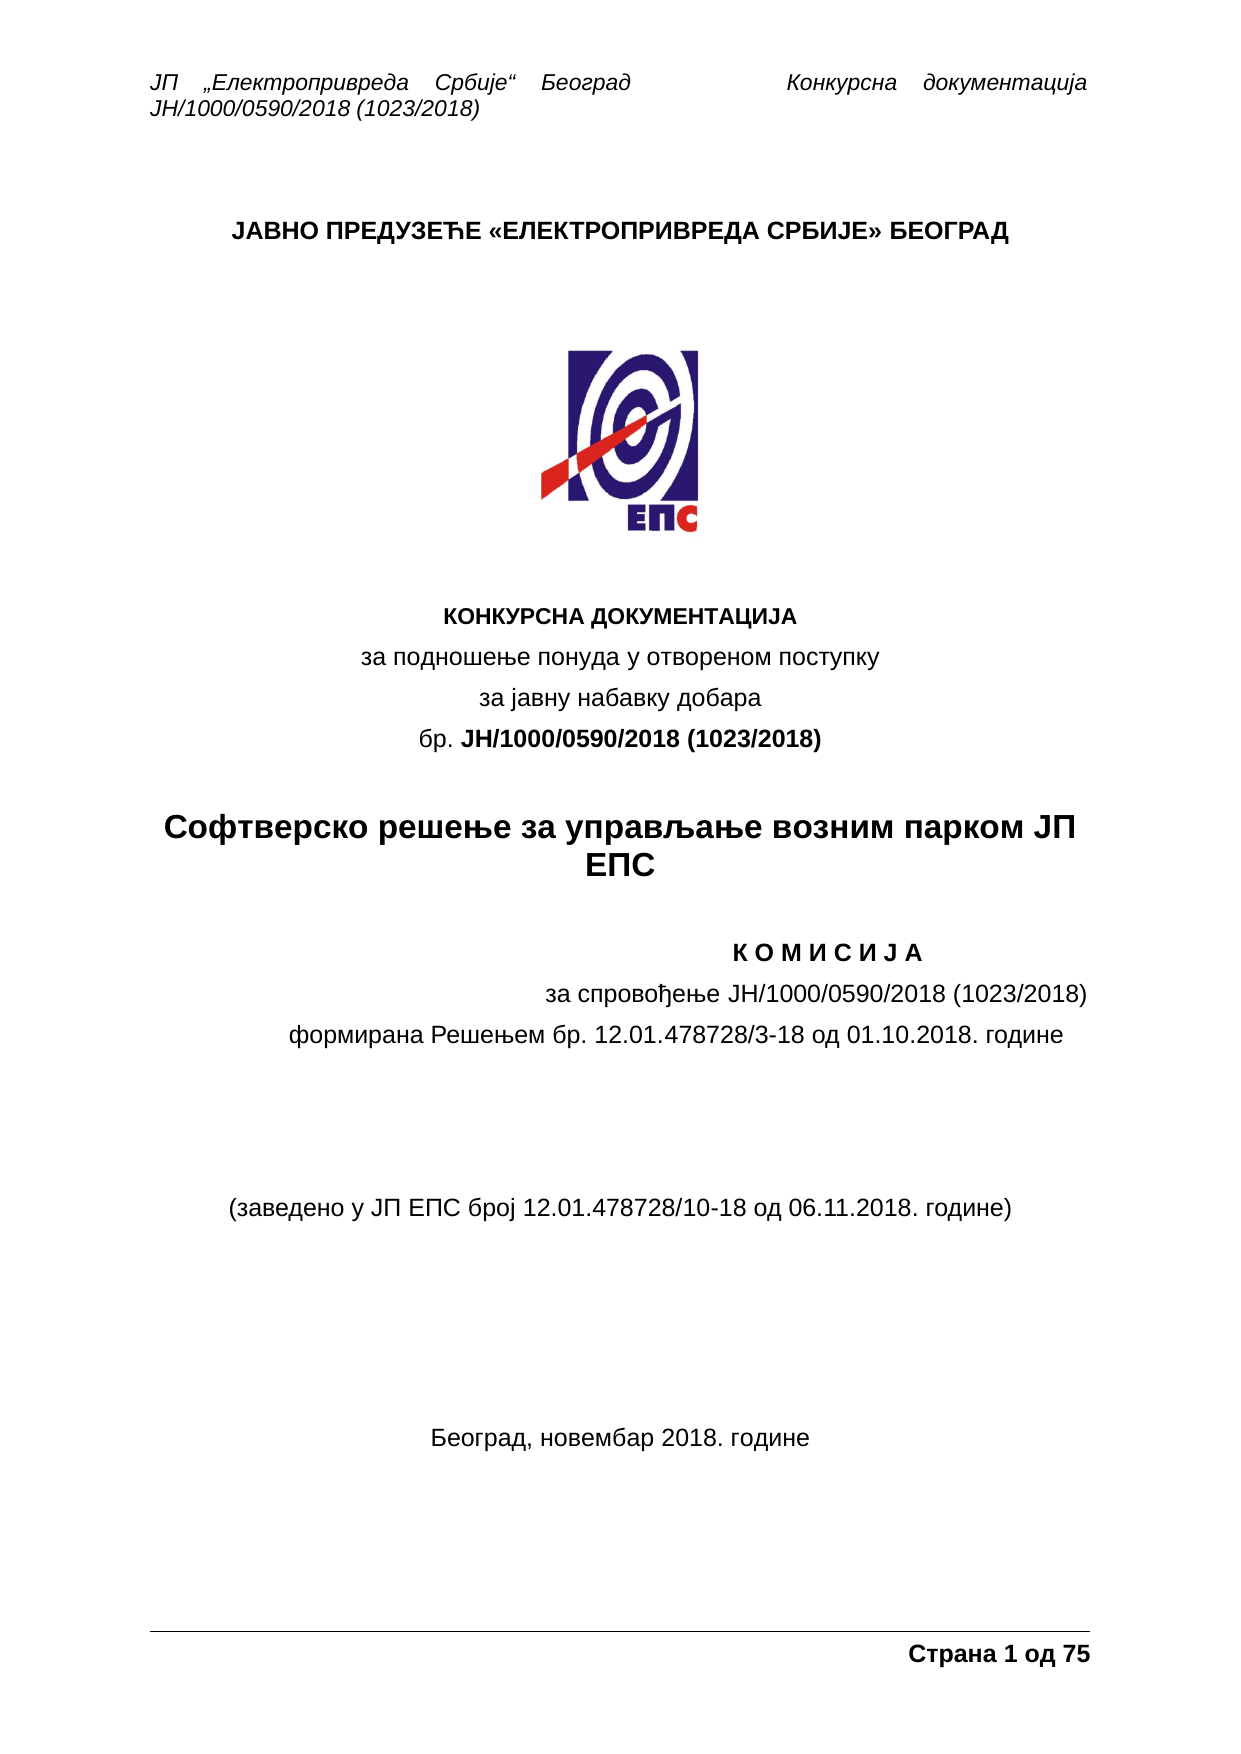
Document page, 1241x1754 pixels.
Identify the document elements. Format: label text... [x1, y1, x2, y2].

text (заведено у ЈП ЕПС број 12.01.478728/10-18 од 06.11.2018. године) [150, 1193, 1090, 1221]
text за спровођење ЈН/1000/0590/2018 (1023/2018) [150, 979, 1090, 1008]
text ЈАВНО ПРЕДУЗЕЋЕ «ЕЛЕКТРОПРИВРЕДА СРБИЈЕ» БЕОГРАД [150, 216, 1090, 245]
text Београд, новембар 2018. године [150, 1423, 1090, 1451]
text К О М И С И Ј А [150, 938, 1090, 966]
text за јавну набавку добара [150, 683, 1090, 712]
text Софтверско решење за управљање возним парком ЈП ЕПС [150, 807, 1090, 884]
text КОНКУРСНА ДОКУМЕНТАЦИЈА [150, 603, 1090, 629]
text формирана Решењем бр. 12.01.478728/3-18 од 01.10.2018. године [150, 1020, 1090, 1049]
text за подношење понуда у отвореном поступку [150, 642, 1090, 671]
picture [521, 340, 719, 550]
text бр. ЈН/1000/0590/2018 (1023/2018) [150, 724, 1090, 753]
